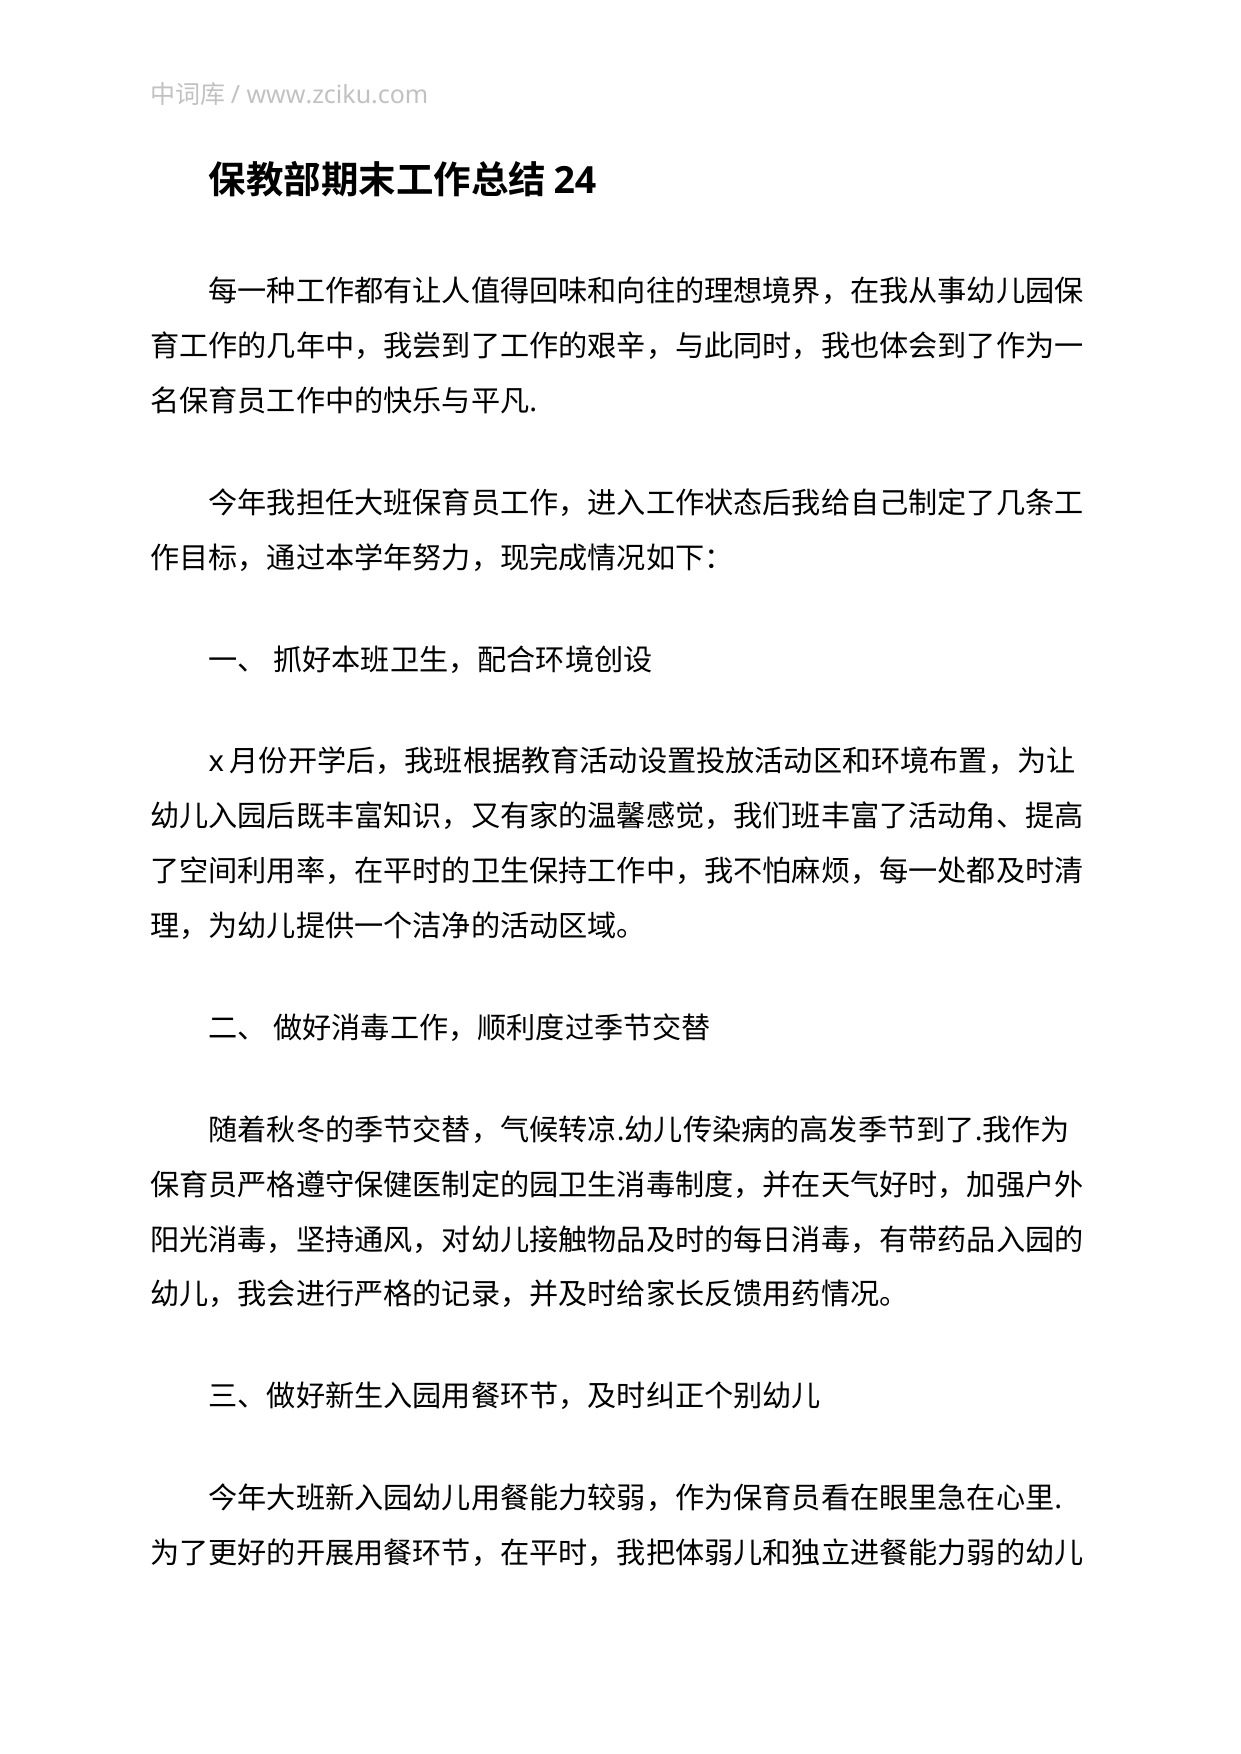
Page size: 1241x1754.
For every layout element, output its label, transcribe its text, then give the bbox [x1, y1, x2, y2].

text 随着秋冬的季节交替，气候转凉.幼儿传染病的高发季节到了.我作为保育员严格遵守保健医制定的园卫生消毒制度，并在天气好时，加强户外阳光消毒，坚持通风，对幼儿接触物品及时的每日消毒，有带药品入园的幼儿，我会进行严格的记录，并及时给家长反馈用药情况。 [150, 1106, 1090, 1313]
text 二、 做好消毒工作，顺利度过季节交替 [150, 1004, 1090, 1047]
text 每一种工作都有让人值得回味和向往的理想境界，在我从事幼儿园保育工作的几年中，我尝到了工作的艰辛，与此同时，我也体会到了作为一名保育员工作中的快乐与平凡. [150, 268, 1090, 420]
text 一、 抓好本班卫生，配合环境创设 [150, 636, 1090, 678]
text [150, 1474, 1090, 1572]
text x月份开学后，我班根据教育活动设置投放活动区和环境布置，为让幼儿入园后既丰富知识，又有家的温馨感觉，我们班丰富了活动角、提高了空间利用率，在平时的卫生保持工作中，我不怕麻烦，每一处都及时清理，为幼儿提供一个洁净的活动区域。 [150, 738, 1090, 945]
text 今年我担任大班保育员工作，进入工作状态后我给自己制定了几条工作目标，通过本学年努力，现完成情况如下： [150, 479, 1090, 577]
text 保教部期末工作总结24 [150, 150, 1090, 204]
text 三、做好新生入园用餐环节，及时纠正个别幼儿 [150, 1373, 1090, 1415]
